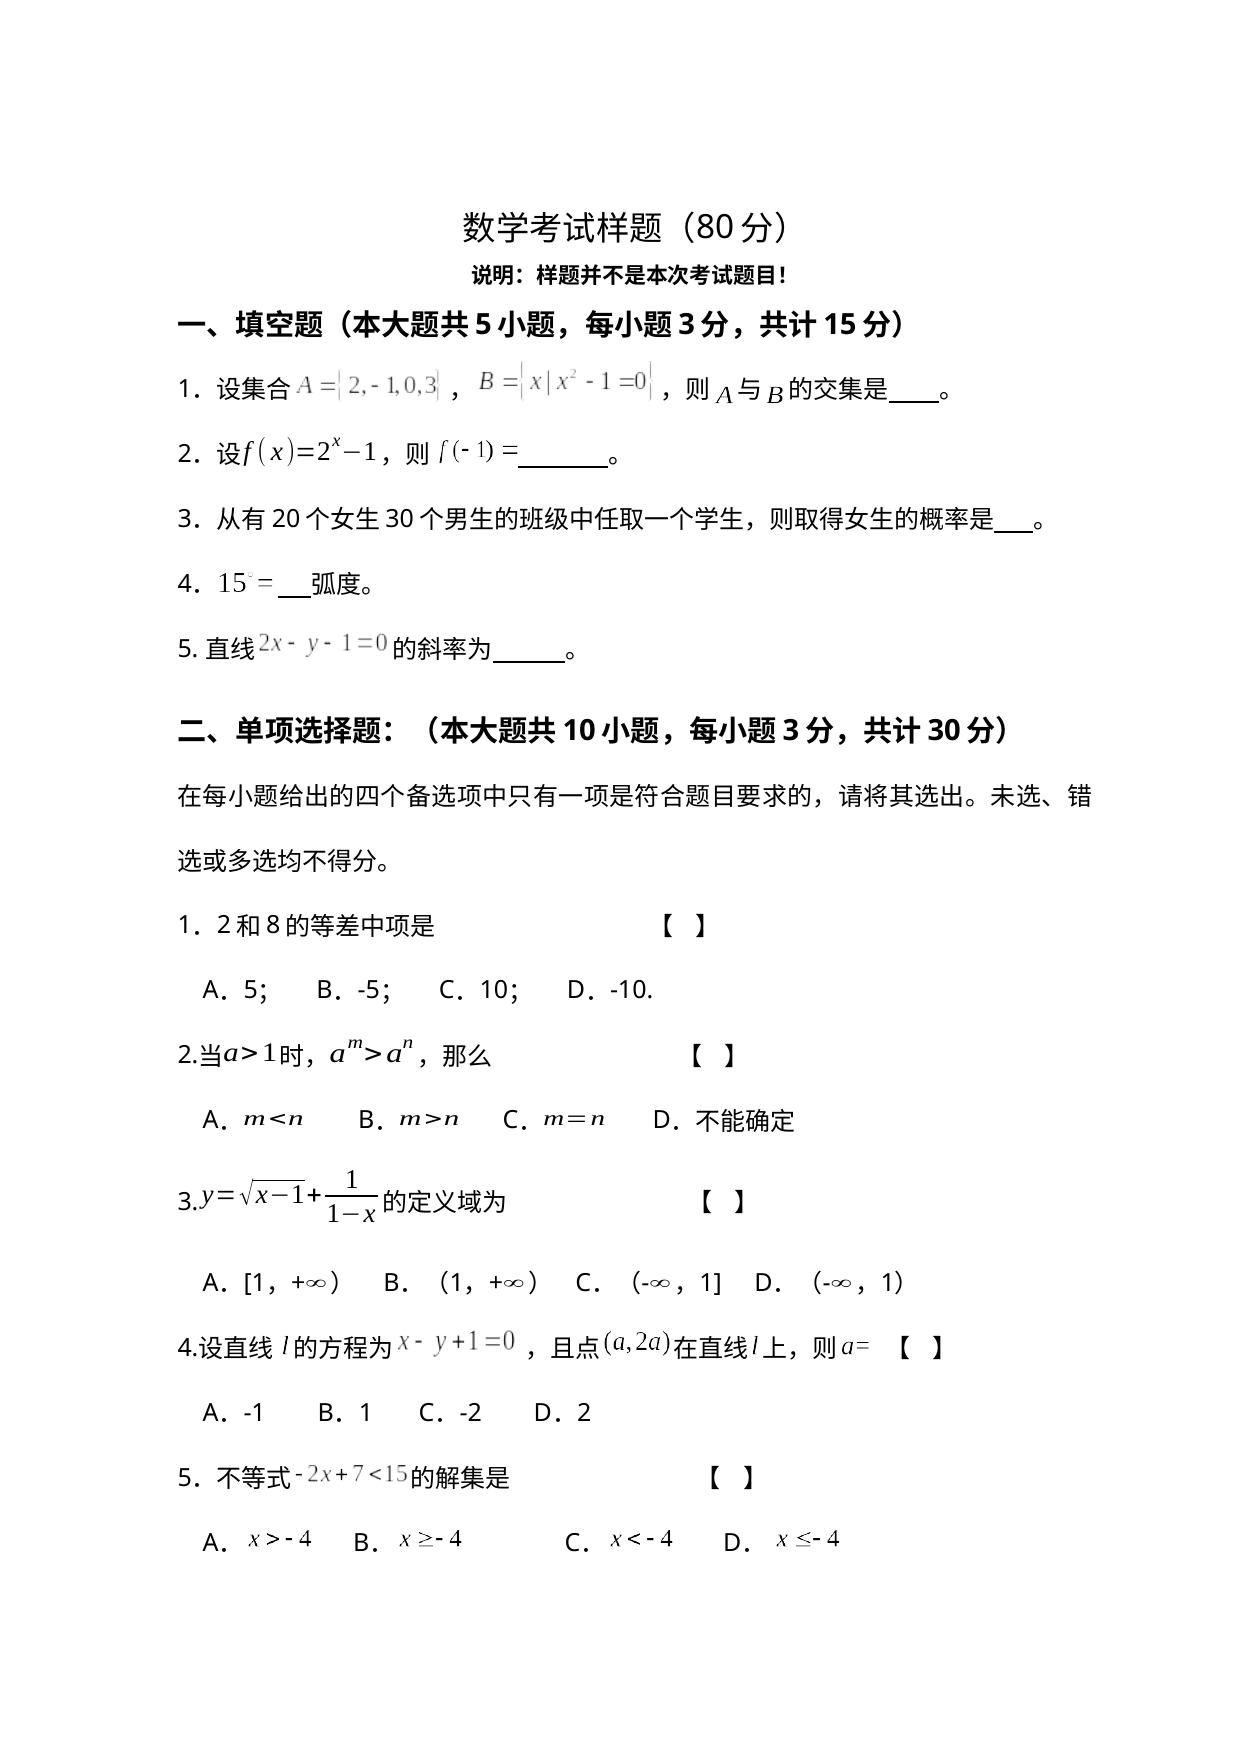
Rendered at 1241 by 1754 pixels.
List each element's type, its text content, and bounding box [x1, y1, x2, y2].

text 3.的定义域为 【 】 [177, 1152, 1092, 1249]
text 1．2和8的等差中项是 【 】 [177, 892, 1092, 957]
text 二、单项选择题：（本大题共10小题，每小题3分，共计30分） [177, 697, 1092, 762]
text A．-1 B．1 C．-2 D．2 [177, 1379, 1092, 1444]
text 4.设直线 的方程为 ，且点在直线上，则 【 】 [177, 1314, 1092, 1379]
text A． B． C． D． [177, 1509, 1092, 1574]
text 2．设，则 。 [177, 420, 1092, 485]
text 5．不等式的解集是 【 】 [177, 1444, 1092, 1509]
text 说明：样题并不是本次考试题目！ [177, 258, 1092, 290]
text A．5； B．-5； C．10； D．-10. [177, 957, 1092, 1022]
text 在每小题给出的四个备选项中只有一项是符合题目要求的，请将其选出。未选、错选或多选均不得分。 [177, 762, 1092, 892]
text 2.当时，，那么 【 】 [177, 1022, 1092, 1087]
text 4． 弧度。 [177, 550, 1092, 615]
text 1．设集合，，则与的交集是 。 [177, 355, 1092, 420]
text A．[1，+） B．（1，+） C．（-，1] D．（-，1） [177, 1249, 1092, 1314]
text 一、填空题（本大题共5小题，每小题3分，共计15分） [177, 290, 1092, 355]
text A． B． C． D．不能确定 [177, 1087, 1092, 1152]
text 3．从有20个女生30个男生的班级中任取一个学生，则取得女生的概率是 。 [177, 485, 1092, 550]
text 5. 直线的斜率为 。 [177, 615, 1092, 680]
text 数学考试样题（80分） [177, 193, 1092, 258]
